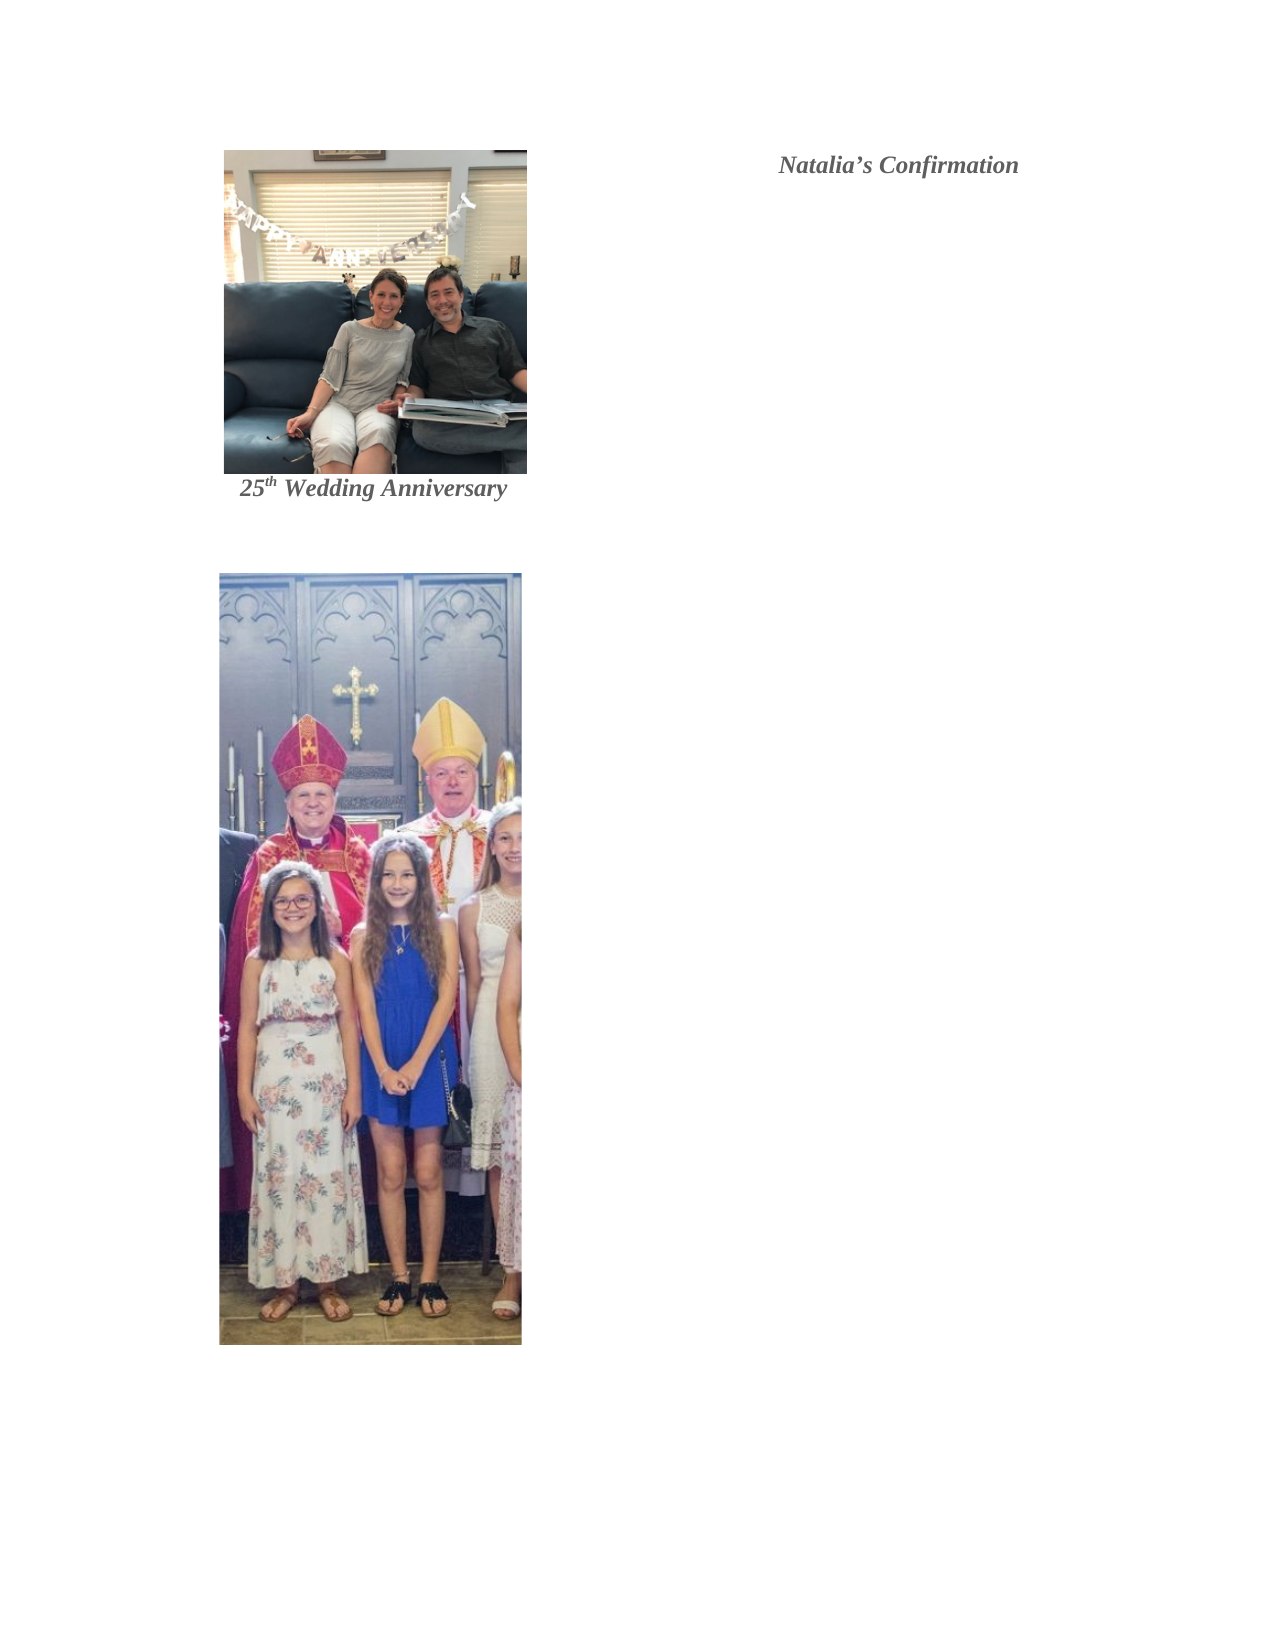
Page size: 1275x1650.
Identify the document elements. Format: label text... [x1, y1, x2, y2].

text Natalia’s Confirmation [675, 150, 1125, 179]
text 25th Wedding Anniversary [150, 473, 600, 502]
picture [219, 573, 522, 1345]
picture [224, 150, 527, 474]
